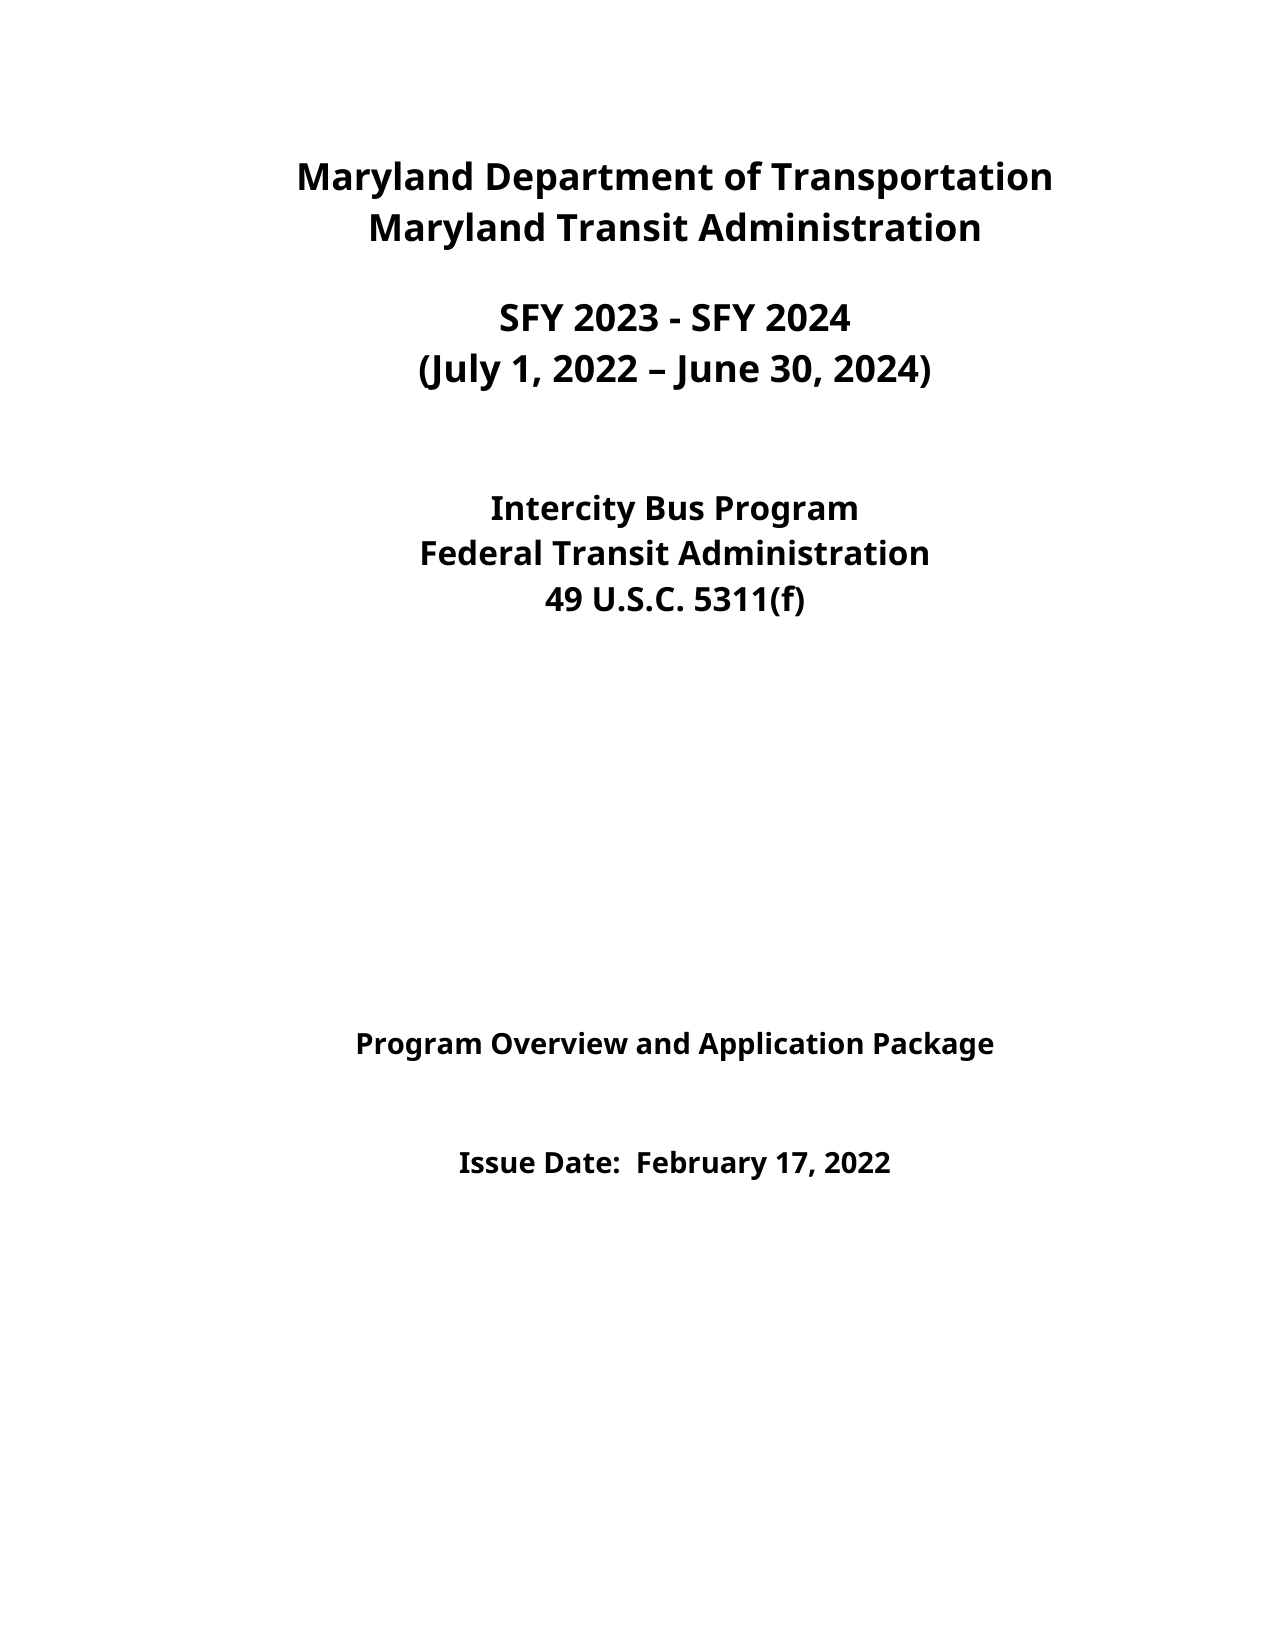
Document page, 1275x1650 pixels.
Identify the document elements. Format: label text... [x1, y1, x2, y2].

text Program Overview and Application Package [150, 1023, 1125, 1063]
text Intercity Bus Program [150, 485, 1125, 530]
text Maryland Department of Transportation [150, 150, 1125, 201]
text Issue Date: February 17, 2022 [150, 1143, 1125, 1182]
text Federal Transit Administration [150, 530, 1125, 576]
text Maryland Transit Administration [150, 201, 1125, 252]
text SFY 2023 - SFY 2024 [150, 292, 1125, 343]
text (July 1, 2022 – June 30, 2024) [150, 343, 1125, 394]
text 49 U.S.C. 5311(f) [150, 576, 1125, 621]
